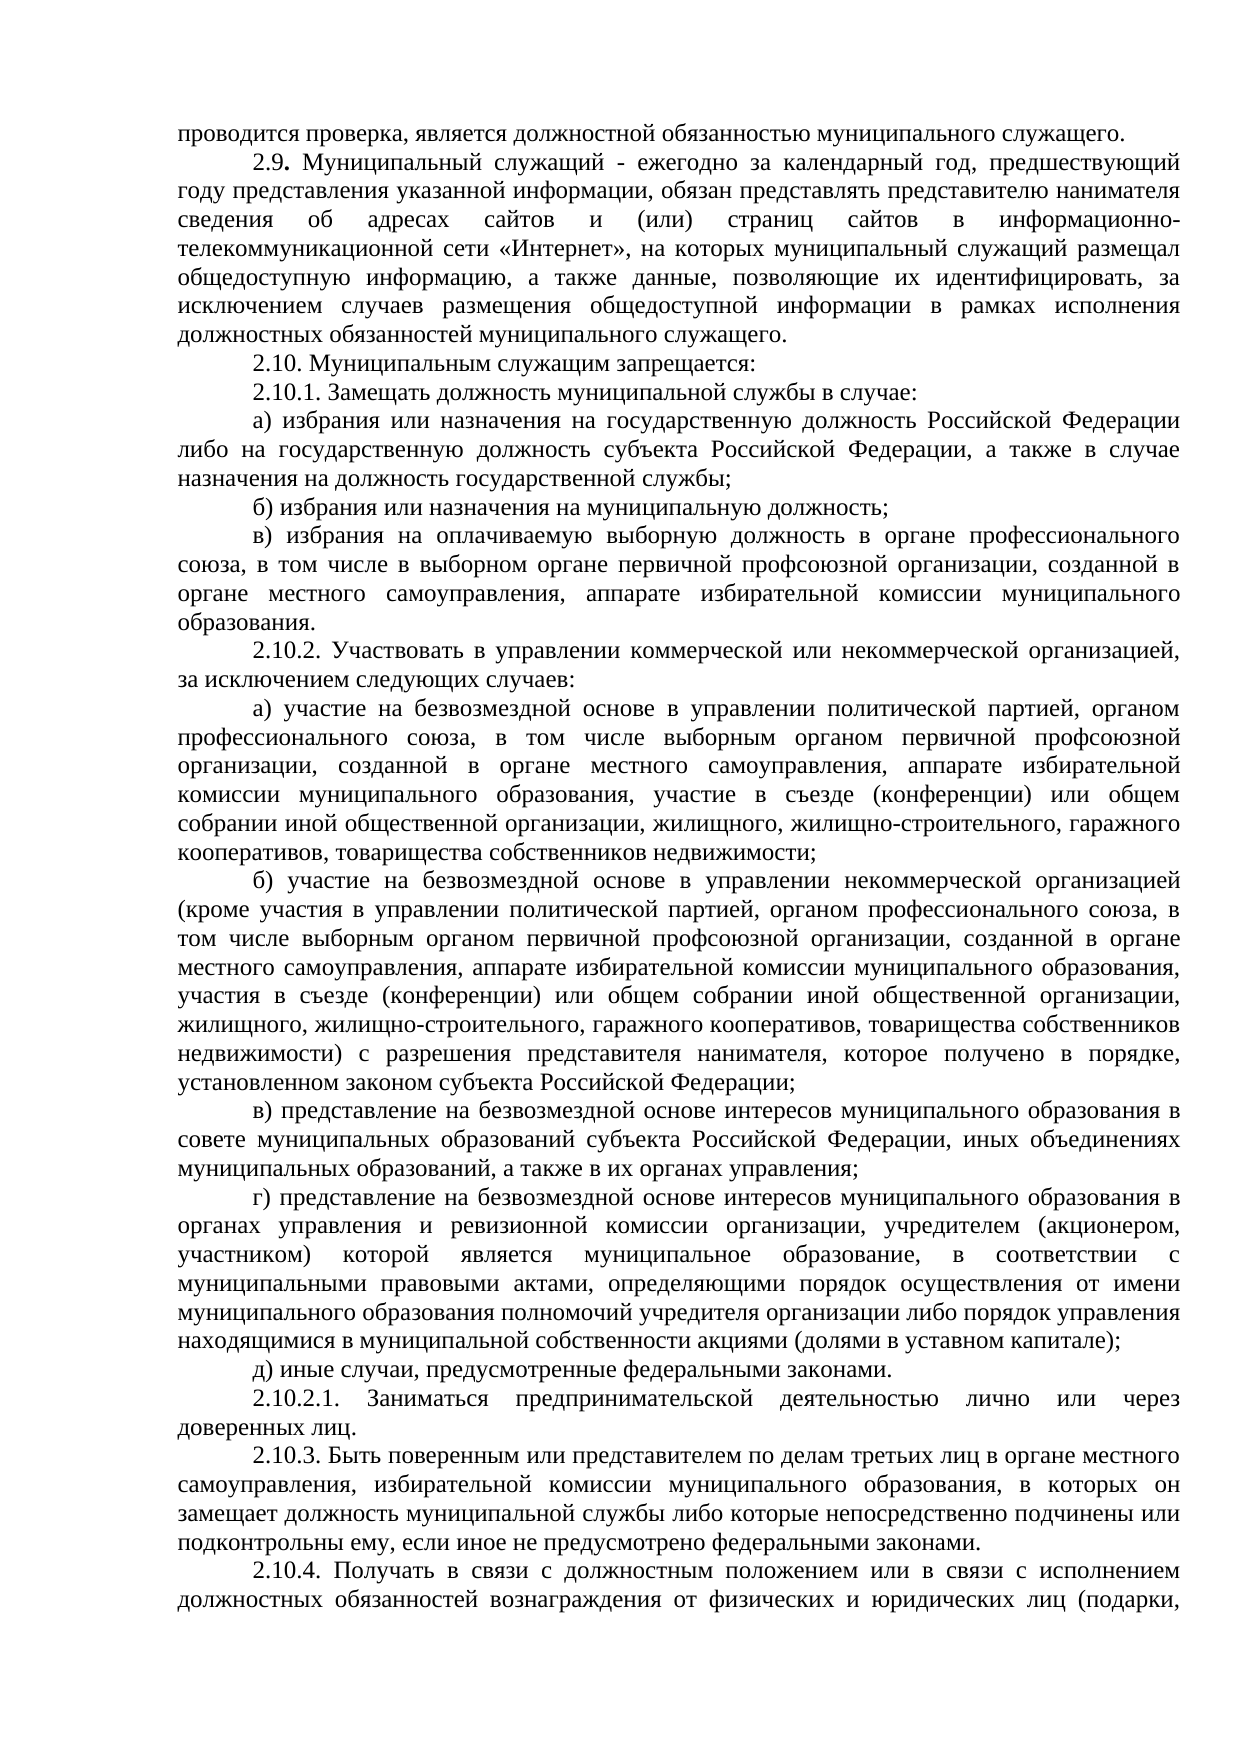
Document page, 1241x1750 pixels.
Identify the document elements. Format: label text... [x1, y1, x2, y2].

text в) представление на безвозмездной основе интересов муниципального образования в совете муниципальных образований субъекта Российской Федерации, иных объединениях муниципальных образований, а также в их органах управления; [177, 1096, 1181, 1182]
text г) представление на безвозмездной основе интересов муниципального образования в органах управления и ревизионной комиссии организации, учредителем (акционером, участником) которой является муниципальное образование, в соответствии с муниципальными правовыми актами, определяющими порядок осуществления от имени муниципального образования полномочий учредителя организации либо порядок управления находящимися в муниципальной собственности акциями (долями в уставном капитале); [177, 1182, 1181, 1354]
text а) избрания или назначения на государственную должность Российской Федерации либо на государственную должность субъекта Российской Федерации, а также в случае назначения на должность государственной службы; [177, 406, 1181, 492]
text 2.10.1. Замещать должность муниципальной службы в случае: [177, 377, 1181, 406]
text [177, 1556, 1181, 1613]
text б) участие на безвозмездной основе в управлении некоммерческой организацией (кроме участия в управлении политической партией, органом профессионального союза, в том числе выборным органом первичной профсоюзной организации, созданной в органе местного самоуправления, аппарате избирательной комиссии муниципального образования, участия в съезде (конференции) или общем собрании иной общественной организации, жилищного, жилищно-строительного, гаражного кооперативов, товарищества собственников недвижимости) с разрешения представителя нанимателя, которое получено в порядке, установленном законом субъекта Российской Федерации; [177, 866, 1181, 1096]
text а) участие на безвозмездной основе в управлении политической партией, органом профессионального союза, в том числе выборным органом первичной профсоюзной организации, созданной в органе местного самоуправления, аппарате избирательной комиссии муниципального образования, участие в съезде (конференции) или общем собрании иной общественной организации, жилищного, жилищно-строительного, гаражного кооперативов, товарищества собственников недвижимости; [177, 693, 1181, 866]
text в) избрания на оплачиваемую выборную должность в органе профессионального союза, в том числе в выборном органе первичной профсоюзной организации, созданной в органе местного самоуправления, аппарате избирательной комиссии муниципального образования. [177, 521, 1181, 636]
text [177, 118, 1181, 147]
text д) иные случаи, предусмотренные федеральными законами. [177, 1354, 1181, 1383]
text 2.10.2.1. Заниматься предпринимательской деятельностью лично или через доверенных лиц. [177, 1383, 1181, 1441]
text 2.9. Муниципальный служащий - ежегодно за календарный год, предшествующий году представления указанной информации, обязан представлять представителю нанимателя сведения об адресах сайтов и (или) страниц сайтов в информационно-телекоммуникационной сети «Интернет», на которых муниципальный служащий размещал общедоступную информацию, а также данные, позволяющие их идентифицировать, за исключением случаев размещения общедоступной информации в рамках исполнения должностных обязанностей муниципального служащего. [177, 147, 1181, 348]
text 2.10.3. Быть поверенным или представителем по делам третьих лиц в органе местного самоуправления, избирательной комиссии муниципального образования, в которых он замещает должность муниципальной службы либо которые непосредственно подчинены или подконтрольны ему, если иное не предусмотрено федеральными законами. [177, 1441, 1181, 1556]
text 2.10.2. Участвовать в управлении коммерческой или некоммерческой организацией, за исключением следующих случаев: [177, 636, 1181, 693]
text б) избрания или назначения на муниципальную должность; [177, 492, 1181, 521]
text 2.10. Муниципальным служащим запрещается: [177, 348, 1181, 377]
